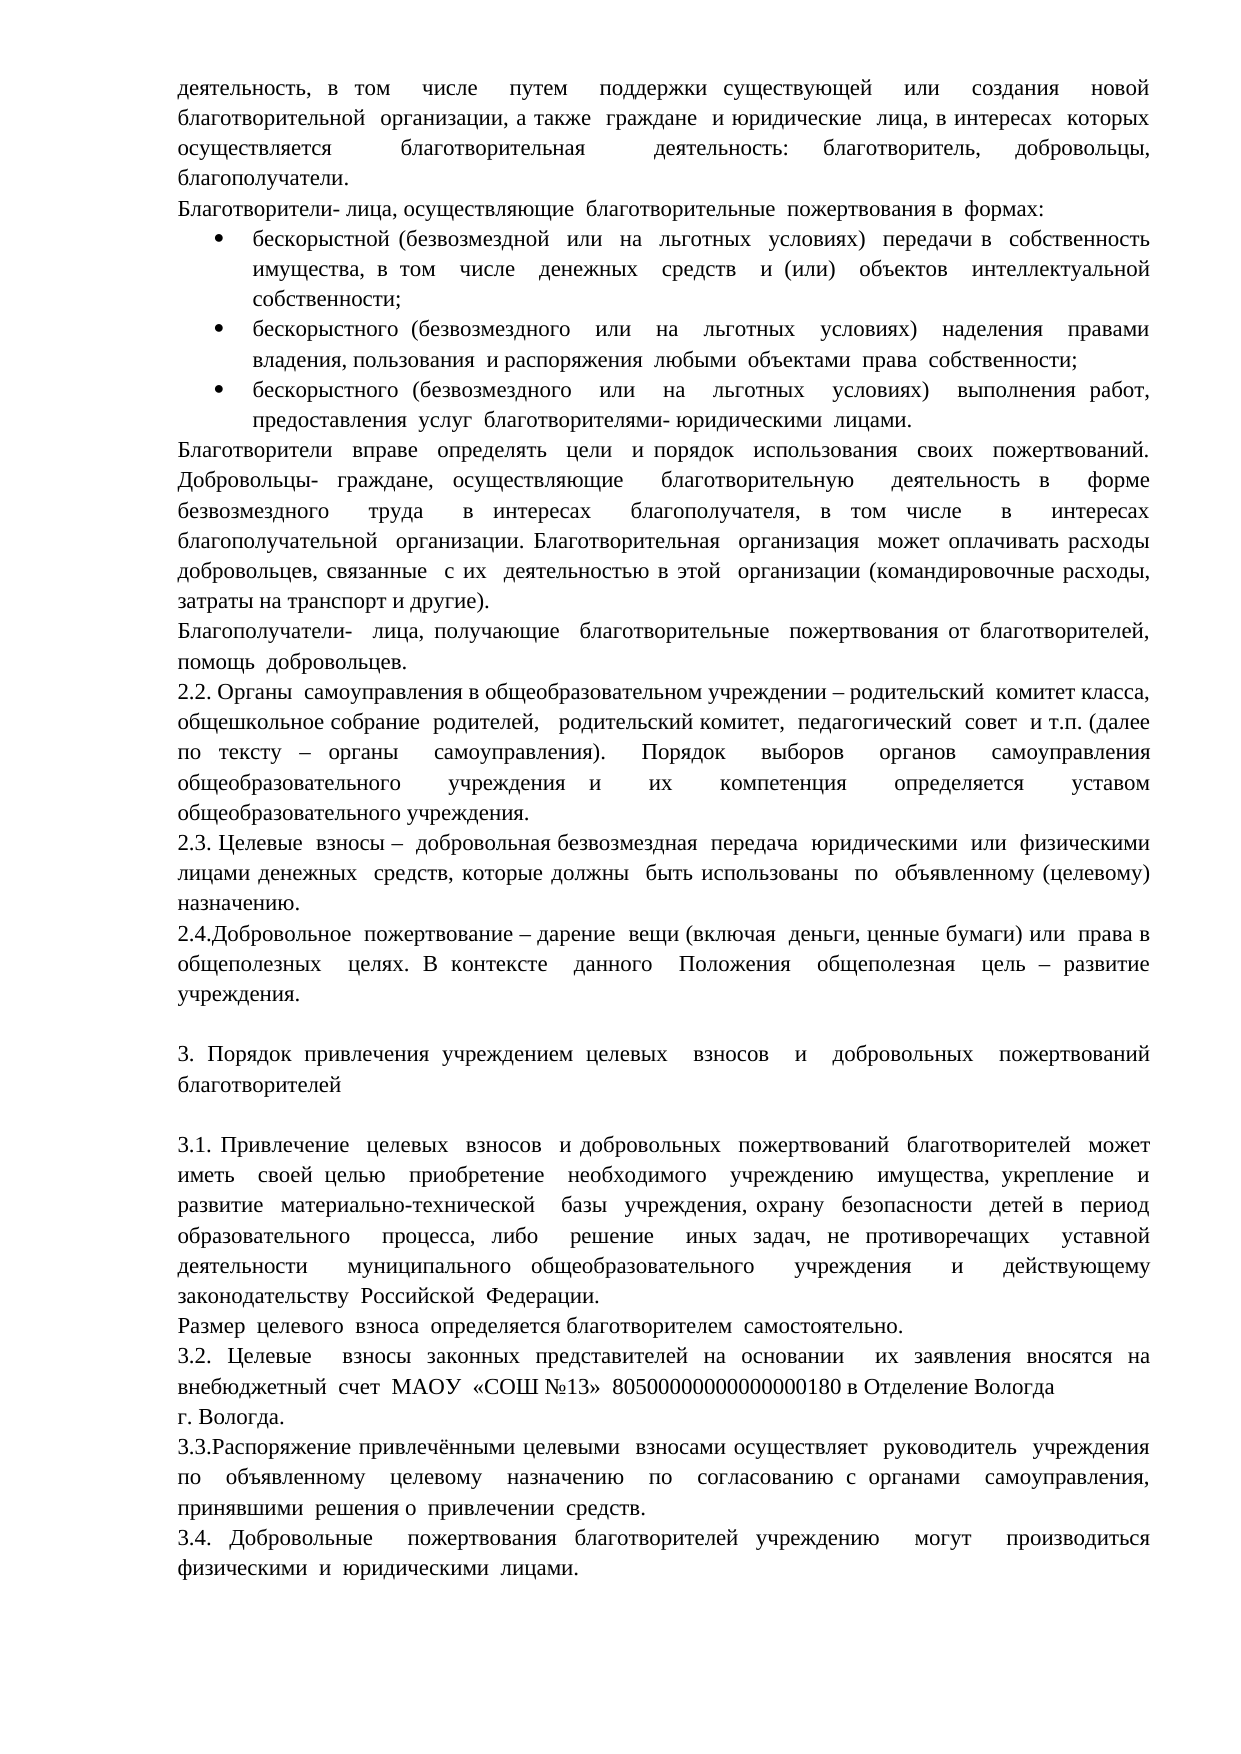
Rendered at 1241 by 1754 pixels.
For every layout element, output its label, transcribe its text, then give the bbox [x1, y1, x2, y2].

text Благотворители вправе определять цели и порядок использования своих пожертвований. Добровольцы- граждане, осуществляющие благотворительную деятельность в форме безвозмездного труда в интересах благополучателя, в том числе в интересах благополучательной организации. Благотворительная организация может оплачивать расходы добровольцев, связанные с их деятельностью в этой организации (командировочные расходы, затраты на транспорт и другие). [177, 436, 1152, 614]
text 3.2. Целевые взносы законных представителей на основании их заявления вносятся на внебюджетный счет МАОУ «СОШ №13» 80500000000000000180 в Отделение Вологда [177, 1343, 1152, 1399]
text Благотворители- лица, осуществляющие благотворительные пожертвования в формах: [177, 195, 1152, 221]
list бескорыстного (безвозмездного или на льготных условиях) наделения правами владения, пользования и распоряжения любыми объектами права собственности; [215, 316, 1152, 372]
text г. Вологда. [177, 1403, 1152, 1429]
text Размер целевого взноса определяется благотворителем самостоятельно. [177, 1312, 1152, 1339]
text 2.3. Целевые взносы – добровольная безвозмездная передача юридическими или физическими лицами денежных средств, которые должны быть использованы по объявленному (целевому) назначению. [177, 829, 1152, 916]
list бескорыстной (безвозмездной или на льготных условиях) передачи в собственность имущества, в том числе денежных средств и (или) объектов интеллектуальной собственности; [215, 225, 1152, 312]
text 3.4. Добровольные пожертвования благотворителей учреждению могут производиться физическими и юридическими лицами. [177, 1524, 1152, 1580]
text 3.1. Привлечение целевых взносов и добровольных пожертвований благотворителей может иметь своей целью приобретение необходимого учреждению имущества, укрепление и развитие материально-технической базы учреждения, охрану безопасности детей в период образовательного процесса, либо решение иных задач, не противоречащих уставной деятельности муниципального общеобразовательного учреждения и действующему законодательству Российской Федерации. [177, 1131, 1152, 1308]
list бескорыстного (безвозмездного или на льготных условиях) выполнения работ, предоставления услуг благотворителями- юридическими лицами. [215, 376, 1152, 432]
text 2.4.Добровольное пожертвование – дарение вещи (включая деньги, ценные бумаги) или права в общеполезных целях. В контексте данного Положения общеполезная цель – развитие учреждения. [177, 920, 1152, 1006]
text 3. Порядок привлечения учреждением целевых взносов и добровольных пожертвований благотворителей [177, 1041, 1152, 1097]
text деятельность, в том числе путем поддержки существующей или создания новой благотворительной организации, а также граждане и юридические лица, в интересах которых осуществляется благотворительная деятельность: благотворитель, добровольцы, благополучатели. [177, 74, 1152, 191]
text 3.3.Распоряжение привлечёнными целевыми взносами осуществляет руководитель учреждения по объявленному целевому назначению по согласованию с органами самоуправления, принявшими решения о привлечении средств. [177, 1433, 1152, 1520]
text 2.2. Органы самоуправления в общеобразовательном учреждении – родительский комитет класса, общешкольное собрание родителей, родительский комитет, педагогический совет и т.п. (далее по тексту – органы самоуправления). Порядок выборов органов самоуправления общеобразовательного учреждения и их компетенция определяется уставом общеобразовательного учреждения. [177, 678, 1152, 825]
text Благополучатели- лица, получающие благотворительные пожертвования от благотворителей, помощь добровольцев. [177, 618, 1152, 674]
